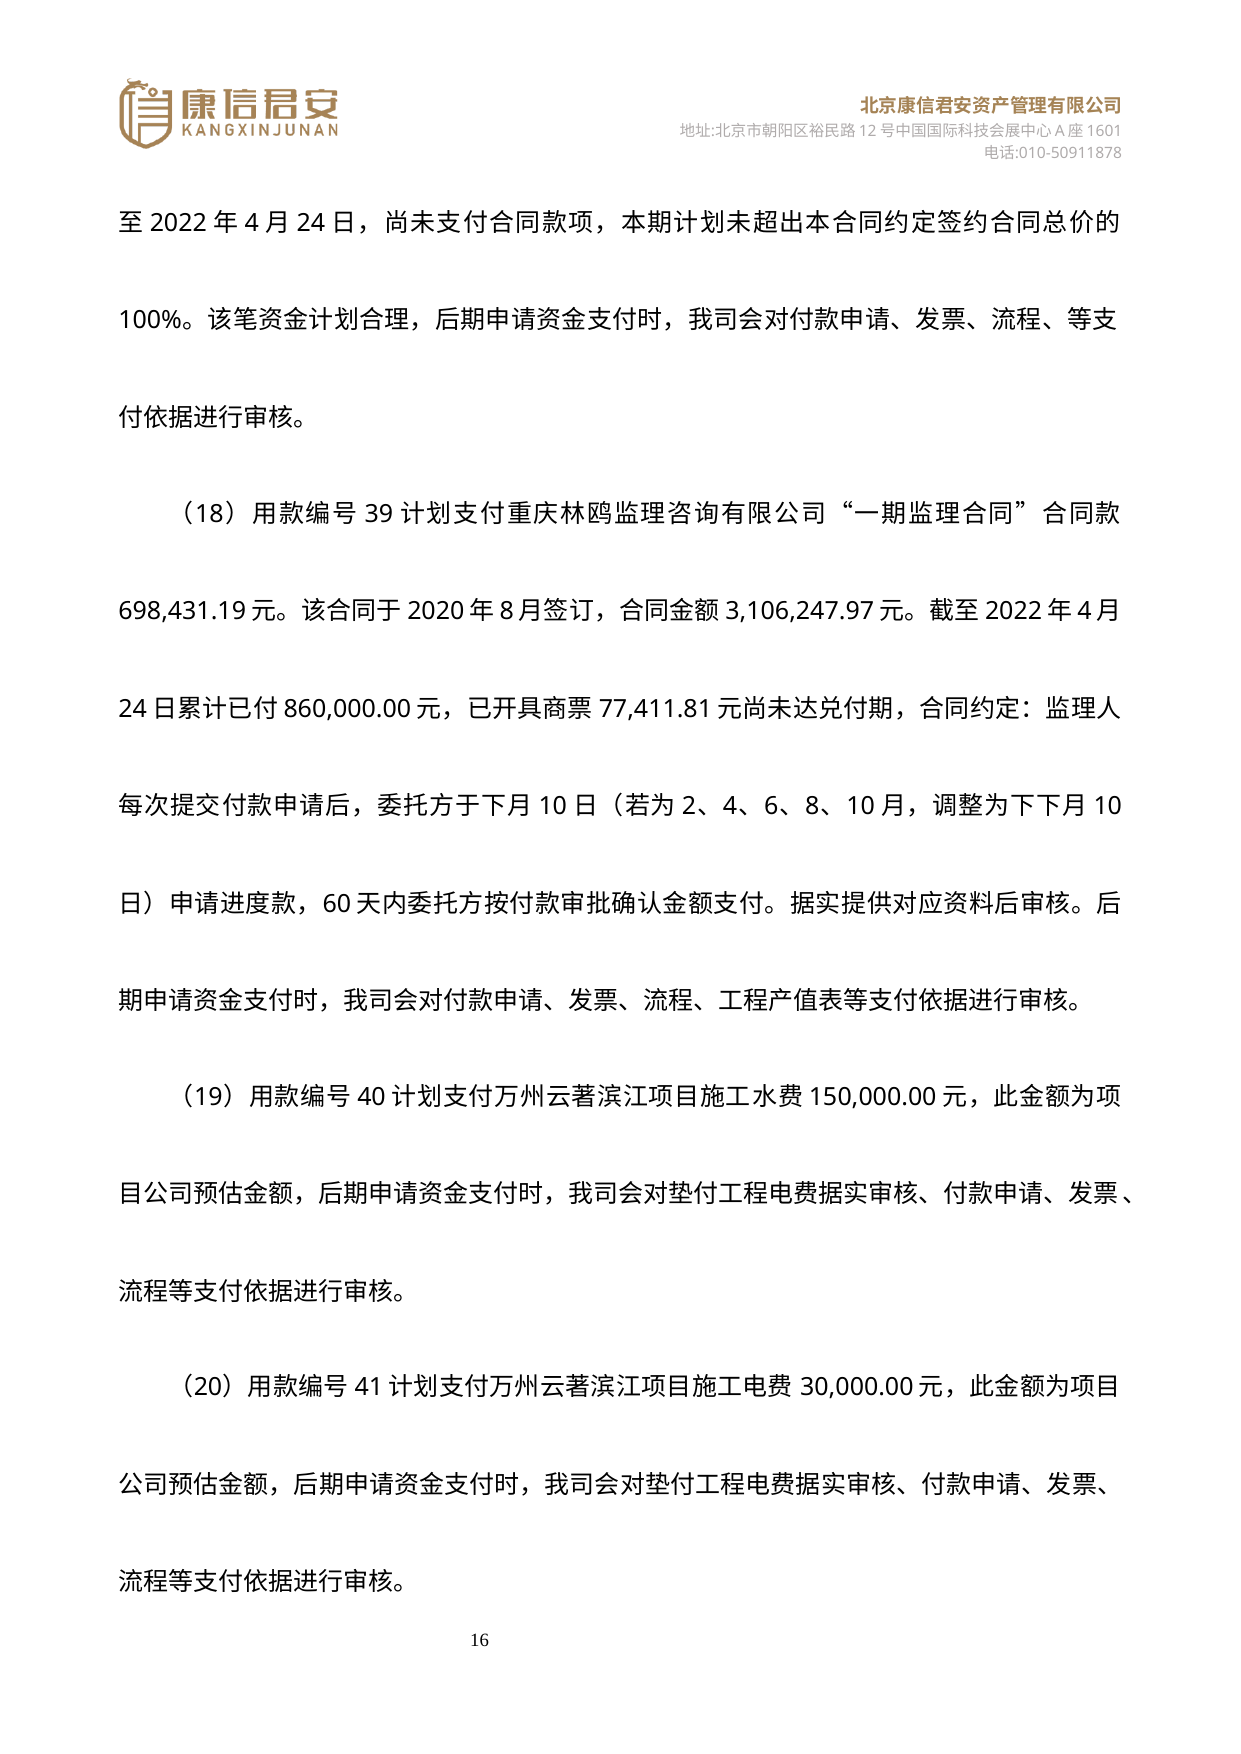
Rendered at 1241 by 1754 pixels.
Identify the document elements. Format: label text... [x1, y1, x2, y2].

list （18）用款编号39计划支付重庆林鸥监理咨询有限公司“一期监理合同”合同款698,431.19元。该合同于2020年8月签订，合同金额3,106,247.97元。截至2022年4月24日累计已付860,000.00元，已开具商票77,411.81元尚未达兑付期，合同约定：监理人每次提交付款申请后，委托方于下月10日（若为2、4、6、8、10月，调整为下下月10日）申请进度款，60天内委托方按付款审批确认金额支付。据实提供对应资料后审核。后期申请资金支付时，我司会对付款申请、发票、流程、工程产值表等支付依据进行审核。 [118, 479, 1122, 1031]
text （19）用款编号40计划支付万州云著滨江项目施工水费150,000.00元，此金额为项目公司预估金额，后期申请资金支付时，我司会对垫付工程电费据实审核、付款申请、发票、流程等支付依据进行审核。 [118, 1062, 1122, 1322]
list （20）用款编号41计划支付万州云著滨江项目施工电费30,000.00元，此金额为项目公司预估金额，后期申请资金支付时，我司会对垫付工程电费据实审核、付款申请、发票、流程等支付依据进行审核。 [118, 1352, 1122, 1612]
picture [119, 77, 338, 149]
